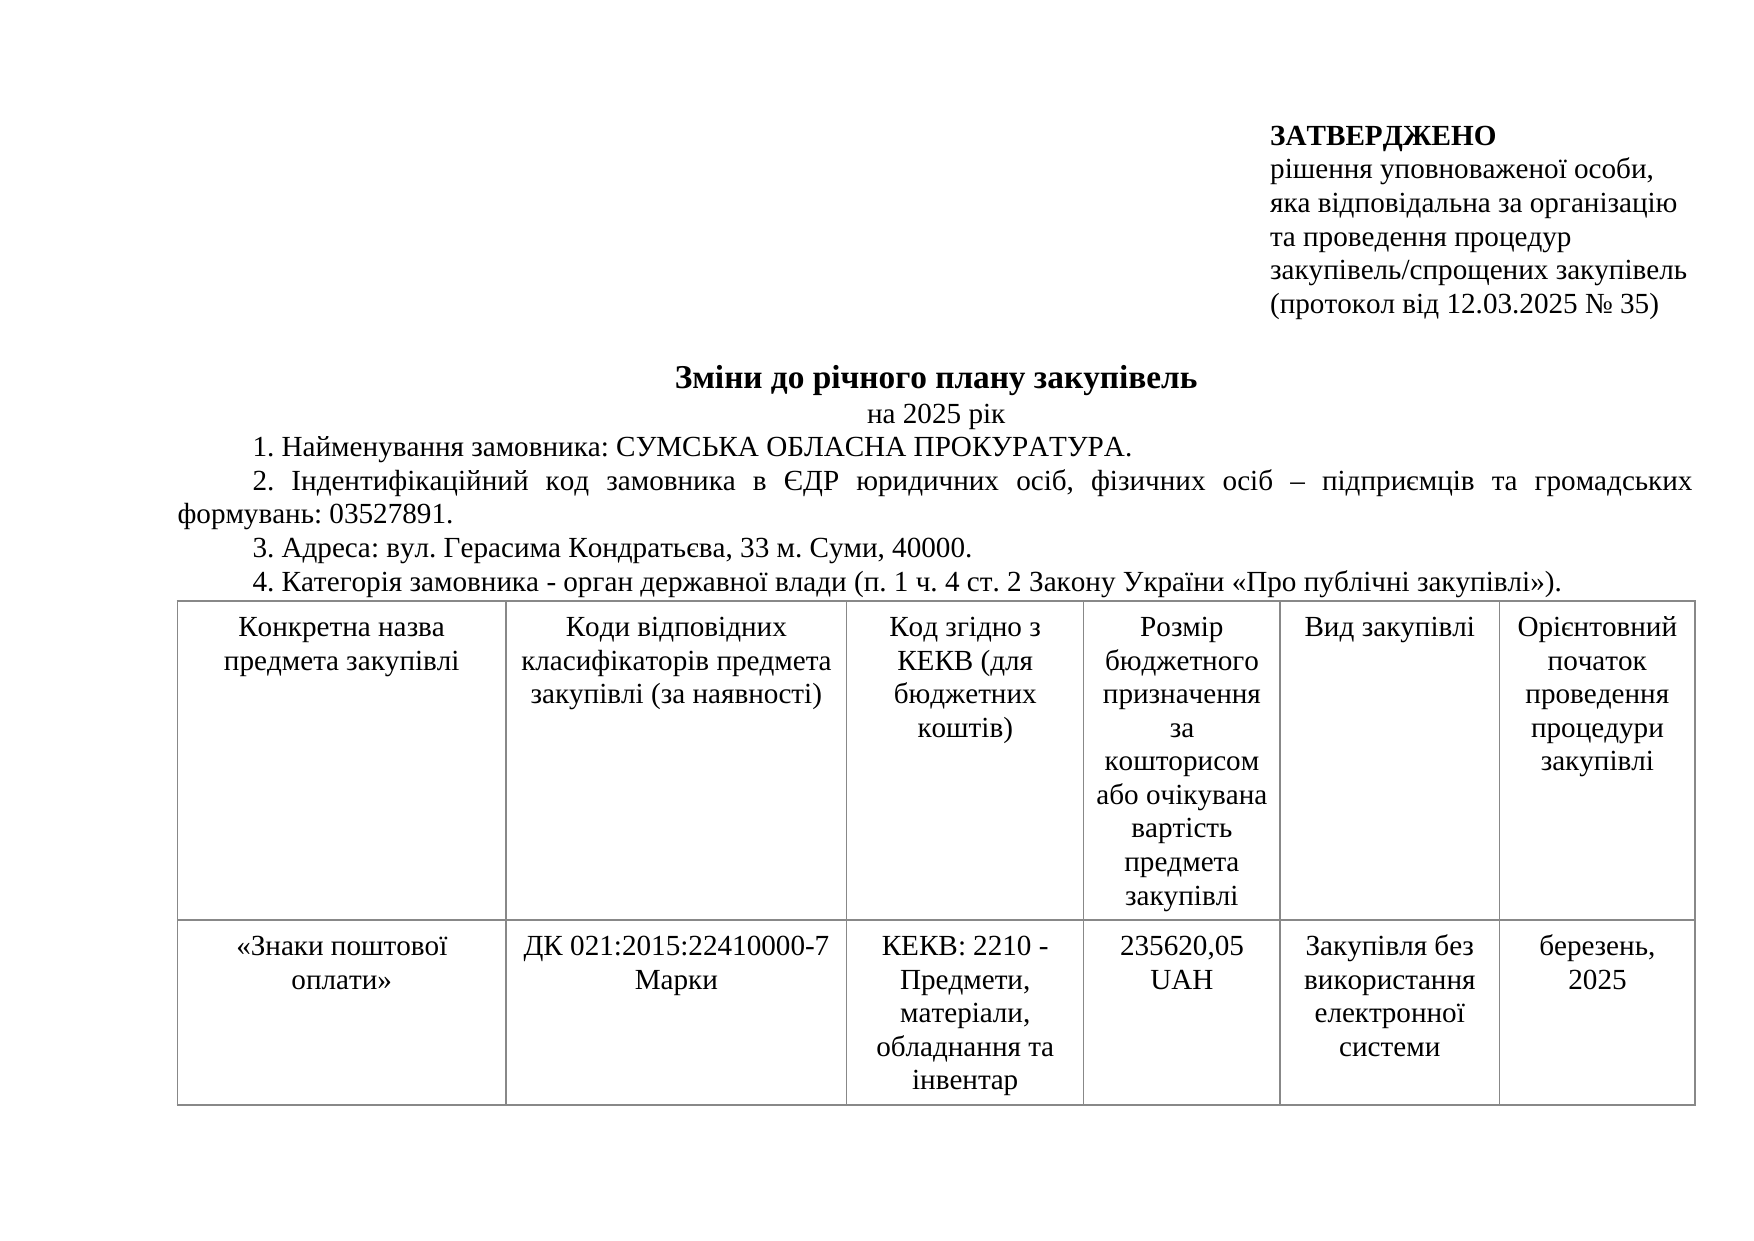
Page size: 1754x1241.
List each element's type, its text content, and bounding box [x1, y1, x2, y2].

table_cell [1281, 921, 1499, 1104]
text 1. Найменування замовника: СУМСЬКА ОБЛАСНА ПРОКУРАТУРА. [177, 429, 1695, 463]
table_header Код згідно з КЕКВ (для бюджетних коштів) [847, 602, 1083, 919]
table_header Конкретна назва предмета закупівлі [178, 602, 505, 919]
table_cell березень, 2025 [1500, 921, 1694, 1104]
text закупівель/спрощених закупівель [177, 252, 1695, 286]
text Зміни до річного плану закупівель [177, 358, 1695, 396]
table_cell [847, 921, 1083, 1104]
table_cell «Знаки поштової оплати» [178, 921, 505, 1104]
text на 2025 рік [177, 396, 1695, 429]
text 3. Адреса: вул. Герасима Кондратьєва, 33 м. Суми, 40000. [177, 530, 1695, 564]
text (протокол від 12.03.2025 № 35) [177, 286, 1695, 319]
table_header Розмір бюджетного призначення за кошторисом або очікувана вартість предмета закупівлі [1084, 602, 1279, 919]
table_cell 235620,05 UAH [1084, 921, 1279, 1104]
table_cell ДК 021:2015:22410000-7 Марки [507, 921, 846, 1104]
table_header Коди відповідних класифікаторів предмета закупівлі (за наявності) [507, 602, 846, 919]
table_header Орієнтовний початок проведення процедури закупівлі [1500, 602, 1694, 919]
text 2. Індентифікаційний код замовника в ЄДР юридичних осіб, фізичних осіб – підприємців та громадських формувань: 03527891. [177, 463, 1695, 530]
text яка відповідальна за організацію [177, 185, 1695, 219]
text рішення уповноваженої особи, [177, 152, 1695, 185]
text та проведення процедур [177, 219, 1695, 252]
table_header Вид закупівлі [1281, 602, 1499, 919]
text 4. Категорія замовника - орган державної влади (п. 1 ч. 4 ст. 2 Закону України «Про публічні закупівлі»). [177, 564, 1695, 597]
text ЗАТВЕРДЖЕНО [177, 118, 1695, 152]
